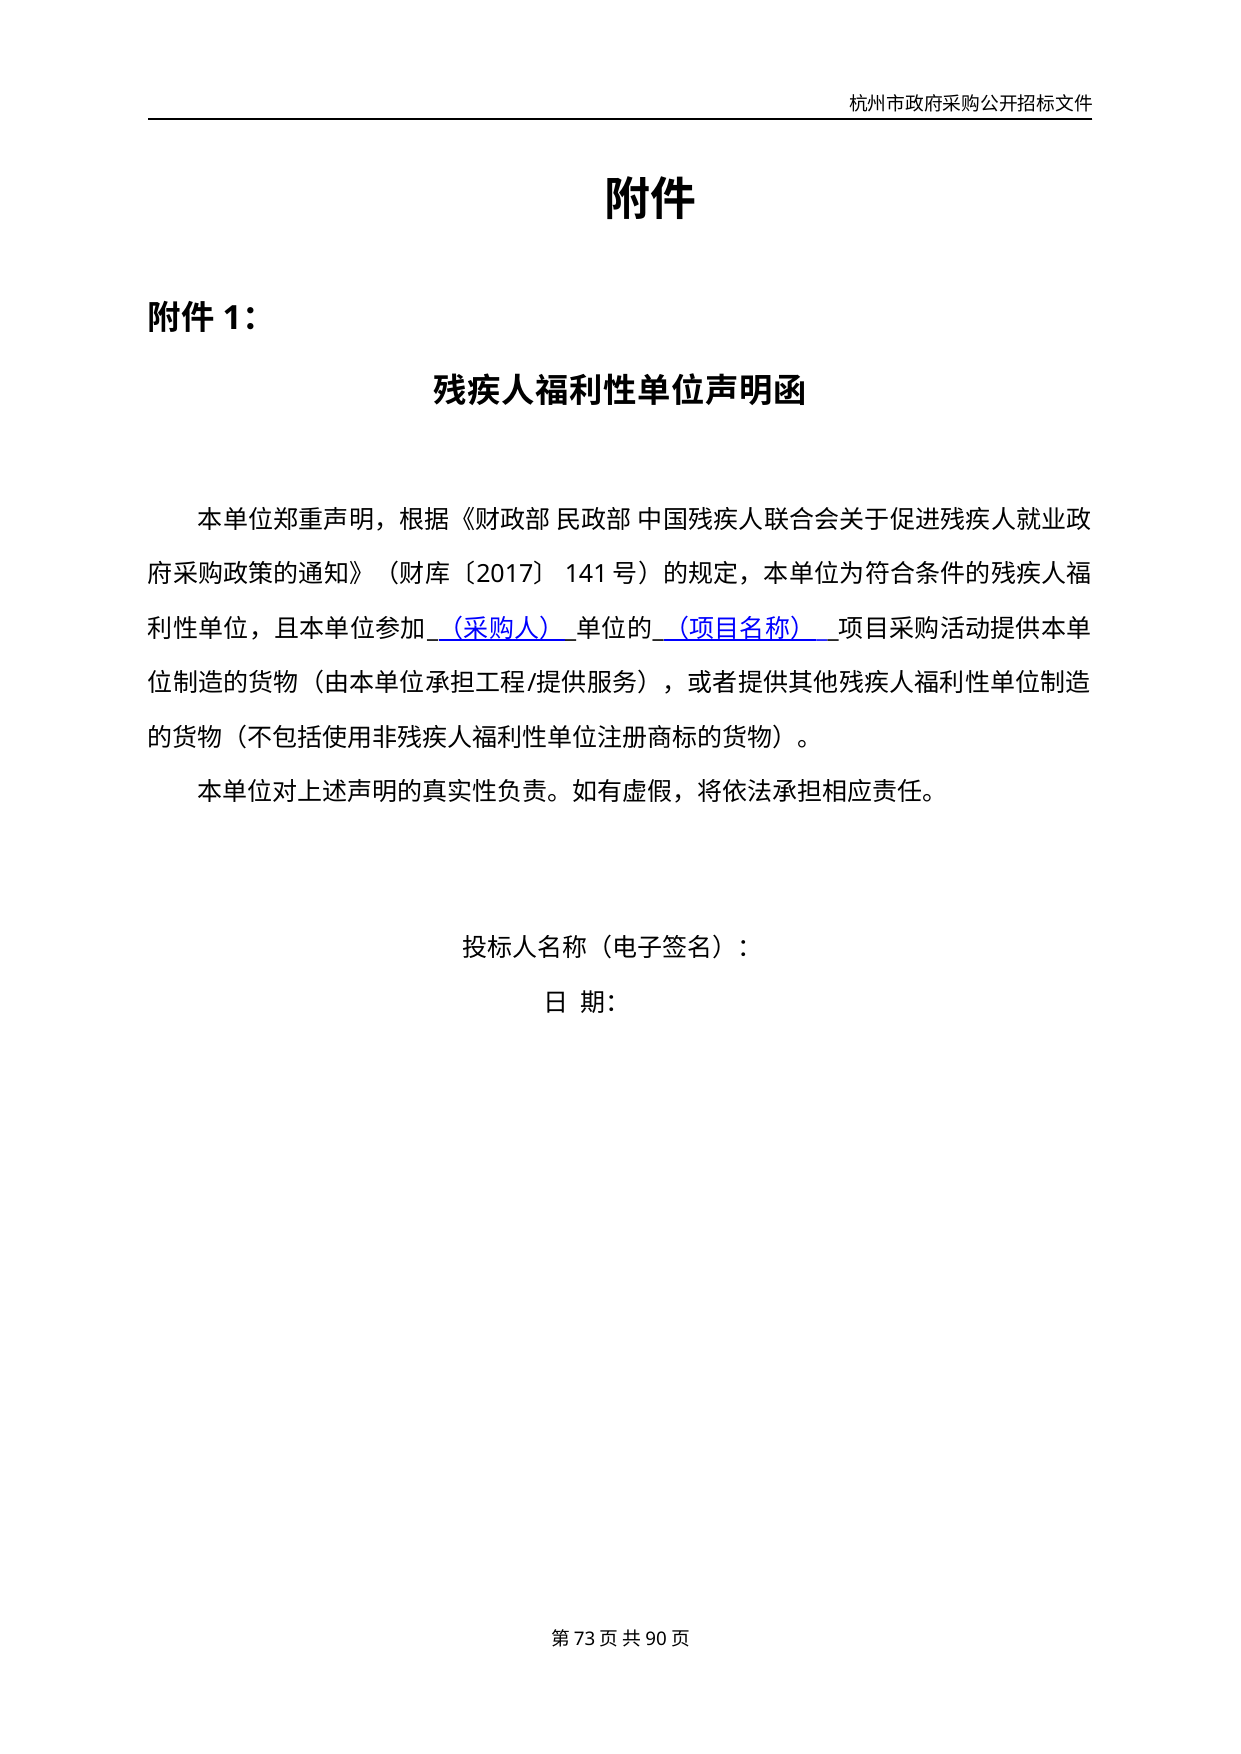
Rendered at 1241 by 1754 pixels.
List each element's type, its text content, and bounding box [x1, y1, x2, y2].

subtitle 附件 [282, 162, 1092, 228]
text 日 期： [148, 982, 930, 1018]
text 本单位郑重声明，根据《财政部 民政部 中国残疾人联合会关于促进残疾人就业政府采购政策的通知》（财库〔2017〕 141号）的规定，本单位为符合条件的残疾人福利性单位，且本单位参加_（采购人）_单位的_（项目名称）__项目采购活动提供本单位制造的货物（由本单位承担工程/提供服务），或者提供其他残疾人福利性单位制造的货物（不包括使用非残疾人福利性单位注册商标的货物）。 [148, 499, 1092, 753]
text 附件1： [148, 291, 1092, 339]
text 残疾人福利性单位声明函 [148, 363, 1092, 412]
text 本单位对上述声明的真实性负责。如有虚假，将依法承担相应责任。 [148, 771, 1092, 808]
text 投标人名称（电子签名）： [148, 928, 930, 964]
